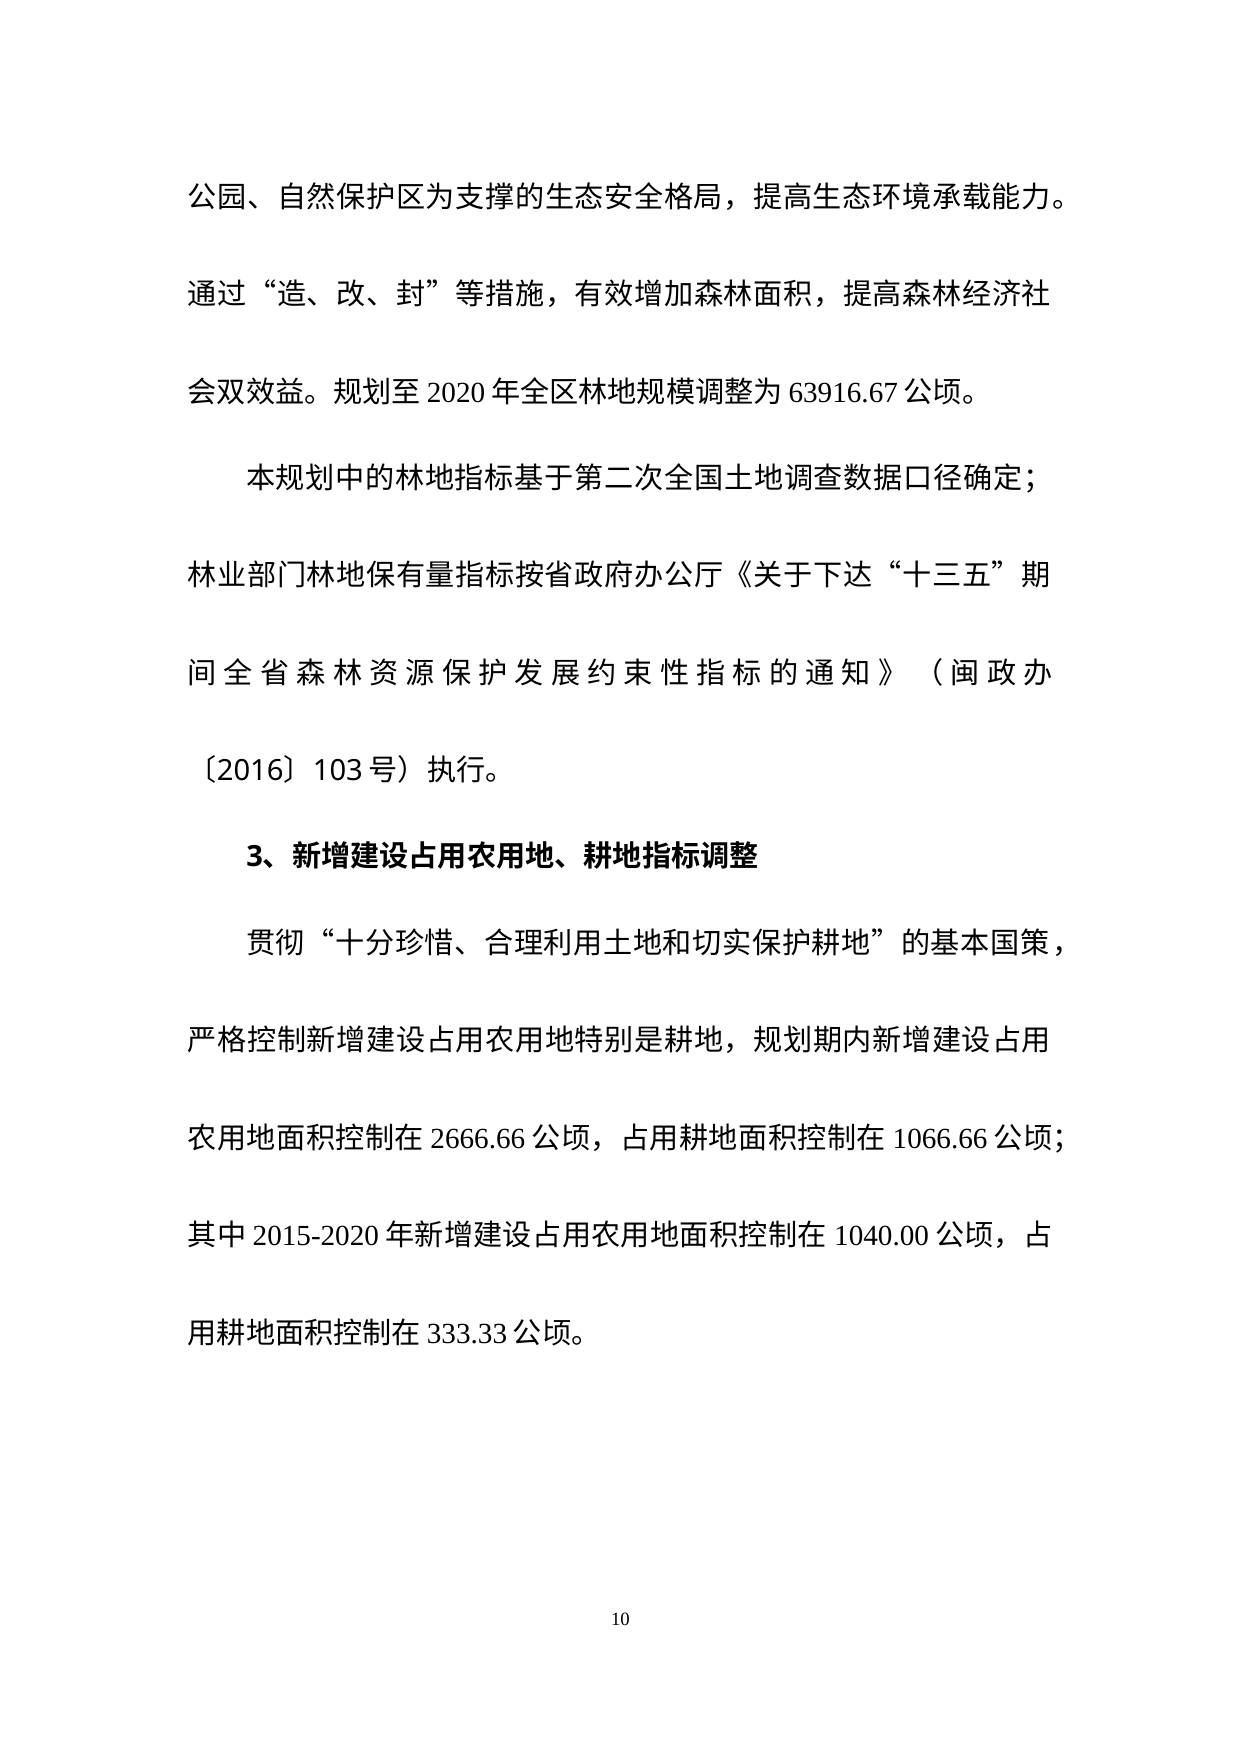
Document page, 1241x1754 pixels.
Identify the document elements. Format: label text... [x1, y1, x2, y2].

text 3、新增建设占用农用地、耕地指标调整 [187, 822, 1053, 887]
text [187, 162, 1053, 422]
text 本规划中的林地指标基于第二次全国土地调查数据口径确定；林业部门林地保有量指标按省政府办公厅《关于下达“十三五”期间全省森林资源保护发展约束性指标的通知》（闽政办〔2016〕103号）执行。 [187, 443, 1053, 801]
text 贯彻“十分珍惜、合理利用土地和切实保护耕地”的基本国策，严格控制新增建设占用农用地特别是耕地，规划期内新增建设占用农用地面积控制在2666.66公顷，占用耕地面积控制在1066.66公顷；其中2015-2020年新增建设占用农用地面积控制在1040.00公顷，占用耕地面积控制在333.33公顷。 [187, 908, 1053, 1363]
